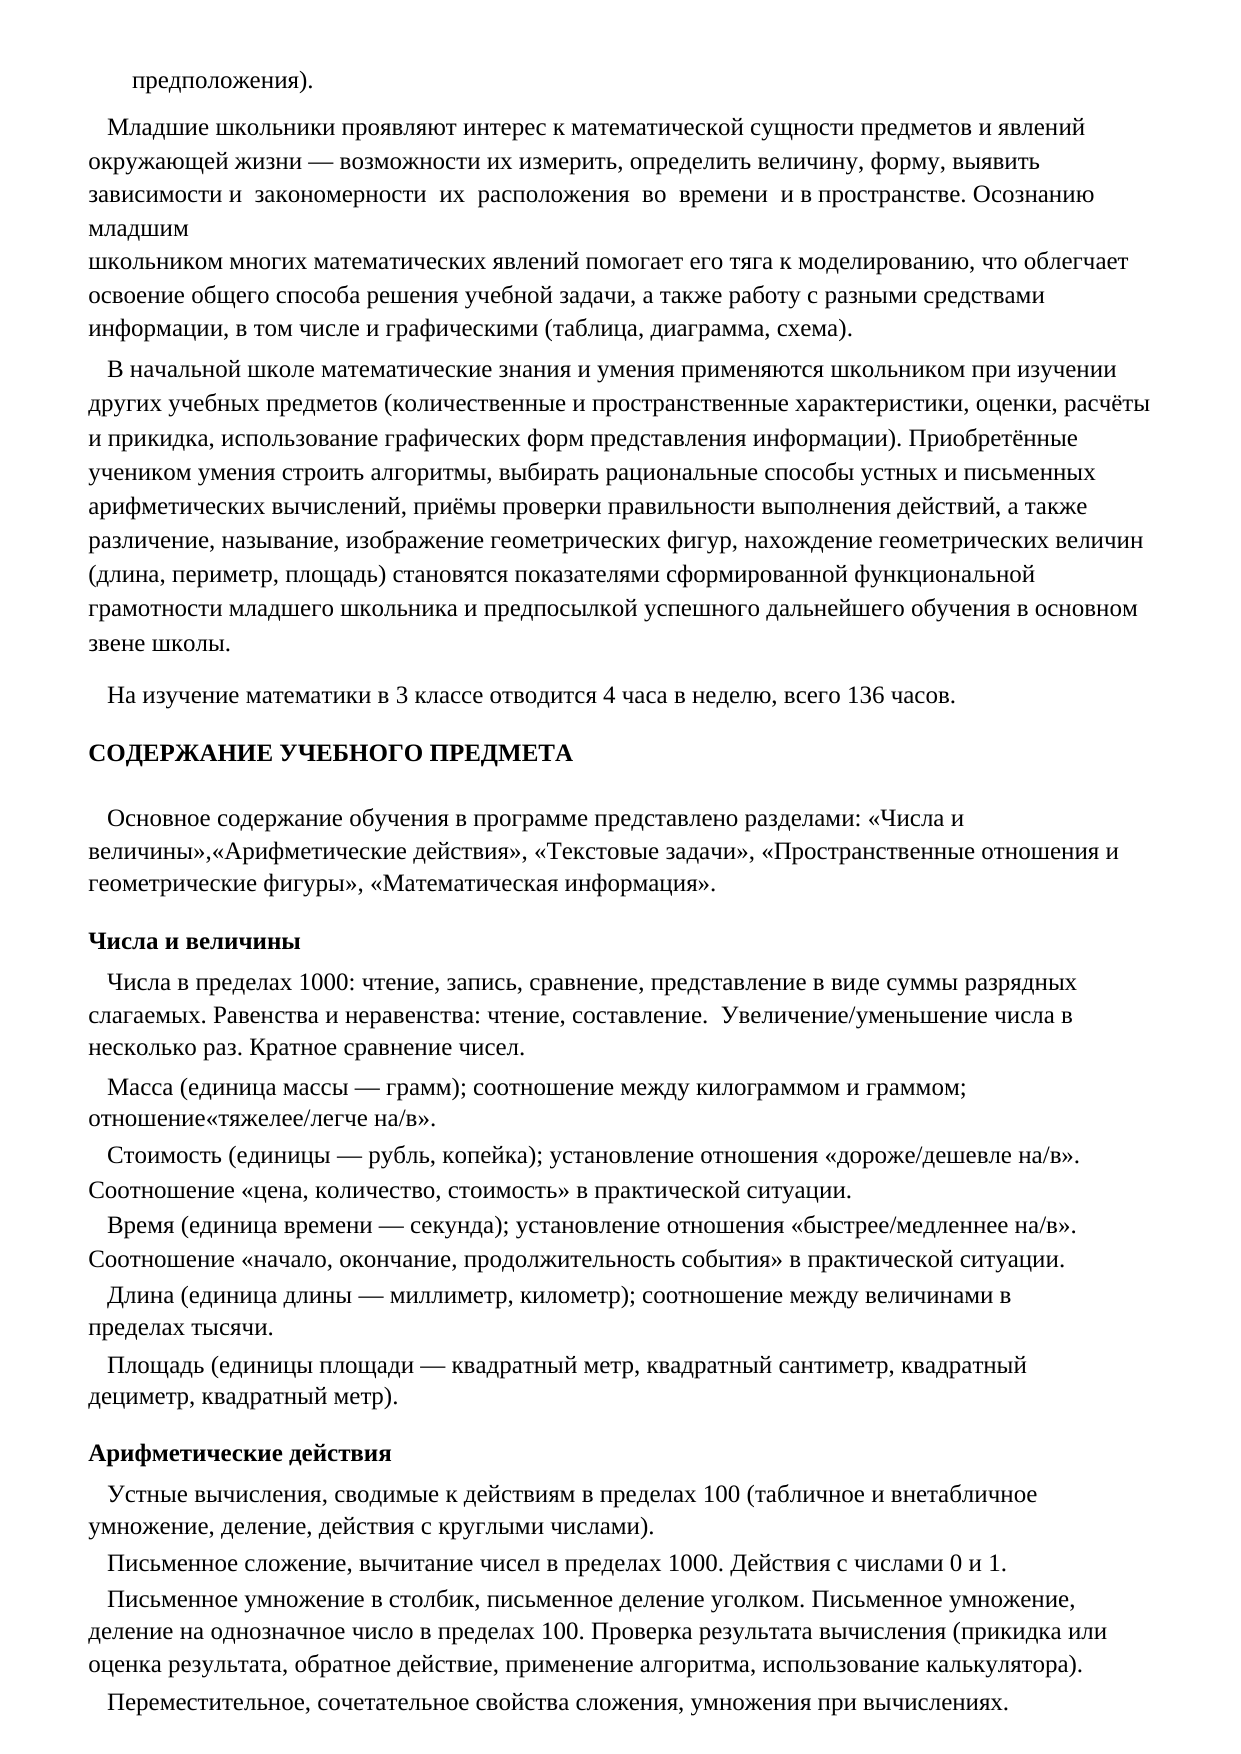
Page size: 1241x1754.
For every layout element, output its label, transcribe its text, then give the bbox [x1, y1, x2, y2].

text Устные вычисления, сводимые к действиям в пределах 100 (табличное и внетабличное умножение, деление, действия с круглыми числами). [88, 1479, 1150, 1539]
text Длина (единица длины — миллиметр, километр); соотношение между величинами в пределах тысячи. [88, 1280, 1090, 1340]
text Время (единица времени — секунда); установление отношения «быстрее/медленнее на/в». [107, 1211, 1165, 1238]
text Арифметические действия [88, 1440, 1165, 1467]
text предположения). [132, 66, 1165, 94]
text Соотношение «начало, окончание, продолжительность события» в практической ситуации. [88, 1246, 1165, 1273]
text СОДЕРЖАНИЕ УЧЕБНОГО ПРЕДМЕТА [88, 740, 1165, 767]
text В начальной школе математические знания и умения применяются школьником при изучении других учебных предметов (количественные и пространственные характеристики, оценки, расчёты и прикидка, использование графических форм представления информации). Приобретённые учеником умения строить алгоритмы, выбирать рациональные способы устных и письменных арифметических вычислений, приёмы проверки правильности выполнения действий, а также различение, называние, изображение геометрических фигур, нахождение геометрических величин (длина, периметр, площадь) становятся показателями сформированной функциональной грамотности младшего школьника и предпосылкой успешного дальнейшего обучения в основном звене школы. [88, 354, 1165, 656]
text Младшие школьники проявляют интерес к математической сущности предметов и явлений окружающей жизни — возможности их измерить, определить величину, форму, выявить зависимости и закономерности их расположения во времени и в пространстве. Осознанию младшим школьником многих математических явлений помогает его тяга к моделированию, что облегчает освоение общего способа решения учебной задачи, а также работу с разными средствами информации, в том числе и графическими (таблица, диаграмма, схема). [88, 112, 1165, 342]
text Числа и величины [88, 928, 1165, 955]
text Соотношение «цена, количество, стоимость» в практической ситуации. [88, 1177, 1165, 1204]
text Масса (единица массы — грамм); соотношение между килограммом и граммом; отношение«тяжелее/легче на/в». [88, 1072, 1075, 1132]
text Площадь (единицы площади — квадратный метр, квадратный сантиметр, квадратный дециметр, квадратный метр). [88, 1350, 1120, 1410]
text Письменное сложение, вычитание чисел в пределах 1000. Действия с числами 0 и 1. [107, 1549, 1165, 1577]
text Стоимость (единицы — рубль, копейка); установление отношения «дороже/дешевле на/в». [107, 1142, 1165, 1169]
text На изучение математики в 3 классе отводится 4 часа в неделю, всего 136 часов. [107, 682, 1165, 709]
text Основное содержание обучения в программе представлено разделами: «Числа и величины»,«Арифметические действия», «Текстовые задачи», «Пространственные отношения и геометрические фигуры», «Математическая информация». [88, 803, 1150, 897]
text Переместительное, сочетательное свойства сложения, умножения при вычислениях. [107, 1688, 1165, 1716]
text Письменное умножение в столбик, письменное деление уголком. Письменное умножение, деление на однозначное число в пределах 100. Проверка результата вычисления (прикидка или оценка результата, обратное действие, применение алгоритма, использование калькулятора). [88, 1584, 1150, 1677]
text Числа в пределах 1000: чтение, запись, сравнение, представление в виде суммы разрядных слагаемых. Равенства и неравенства: чтение, составление. Увеличение/уменьшение числа в несколько раз. Кратное сравнение чисел. [88, 967, 1165, 1061]
